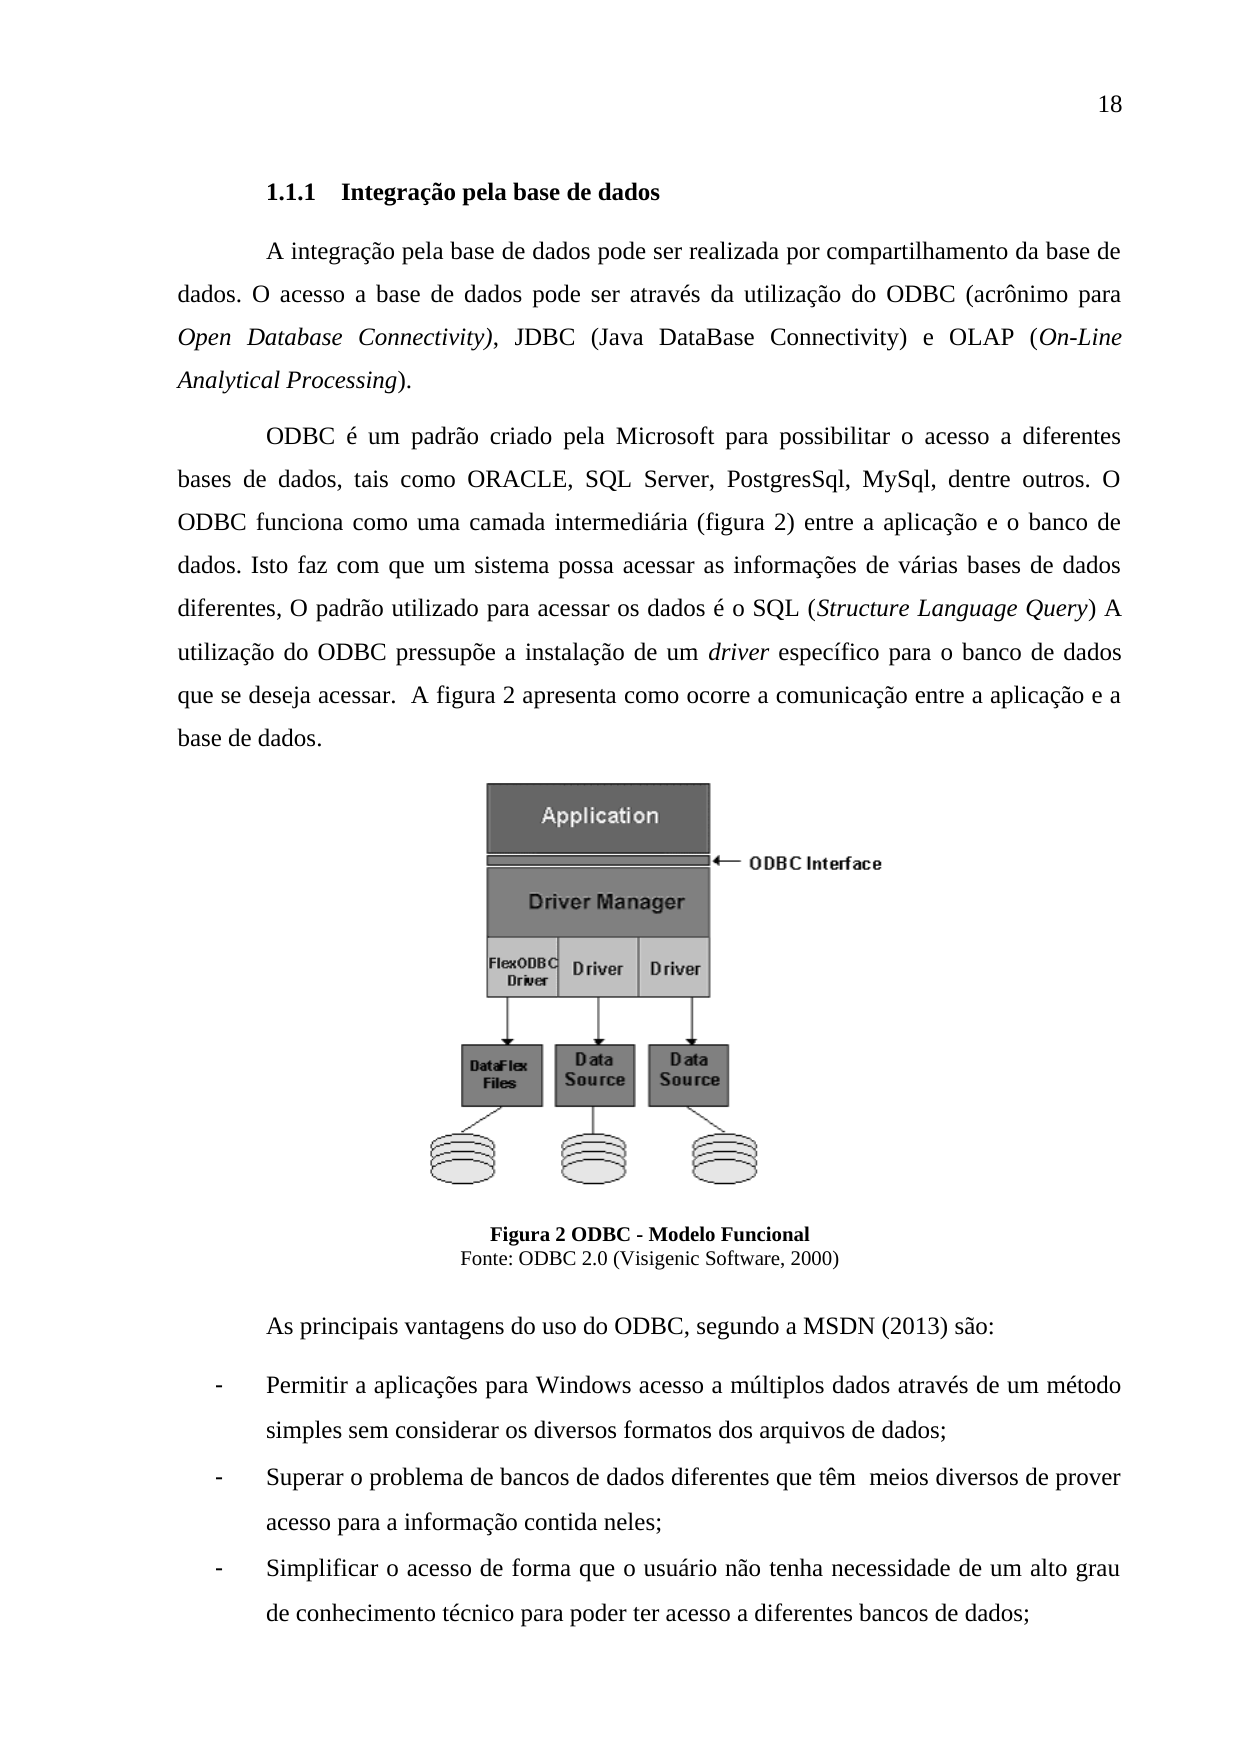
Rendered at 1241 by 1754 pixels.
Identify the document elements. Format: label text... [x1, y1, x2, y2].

text ODBC é um padrão criado pela Microsoft para possibilitar o acesso a diferentes bases de dados, tais como ORACLE, SQL Server, PostgresSql, MySql, dentre outros. O ODBC funciona como uma camada intermediária (figura 2) entre a aplicação e o banco de dados. Isto faz com que um sistema possa acessar as informações de várias bases de dados diferentes, O padrão utilizado para acessar os dados é o SQL (Structure Language Query) A utilização do ODBC pressupõe a instalação de um driver específico para o banco de dados que se deseja acessar. A figura 2 apresenta como ocorre a comunicação entre a aplicação e a base de dados. [177, 421, 1122, 752]
text Figura 2 ODBC - Modelo Funcional [177, 1222, 1122, 1246]
picture [404, 778, 896, 1195]
text Fonte: ODBC 2.0 (Visigenic Software, 2000) [177, 1246, 1122, 1270]
list Superar o problema de bancos de dados diferentes que têm meios diversos de prover acesso para a informação contida neles; [215, 1458, 1122, 1535]
subtitle Integração pela base de dados [266, 177, 1122, 206]
list Permitir a aplicações para Windows acesso a múltiplos dados através de um método simples sem considerar os diversos formatos dos arquivos de dados; [215, 1367, 1122, 1444]
text A integração pela base de dados pode ser realizada por compartilhamento da base de dados. O acesso a base de dados pode ser através da utilização do ODBC (acrônimo para Open Database Connectivity), JDBC (Java DataBase Connectivity) e OLAP (On-Line Analytical Processing). [177, 236, 1122, 394]
text As principais vantagens do uso do ODBC, segundo a MSDN (2013) são: [177, 1311, 1122, 1340]
list Simplificar o acesso de forma que o usuário não tenha necessidade de um alto grau de conhecimento técnico para poder ter acesso a diferentes bancos de dados; [215, 1550, 1122, 1627]
